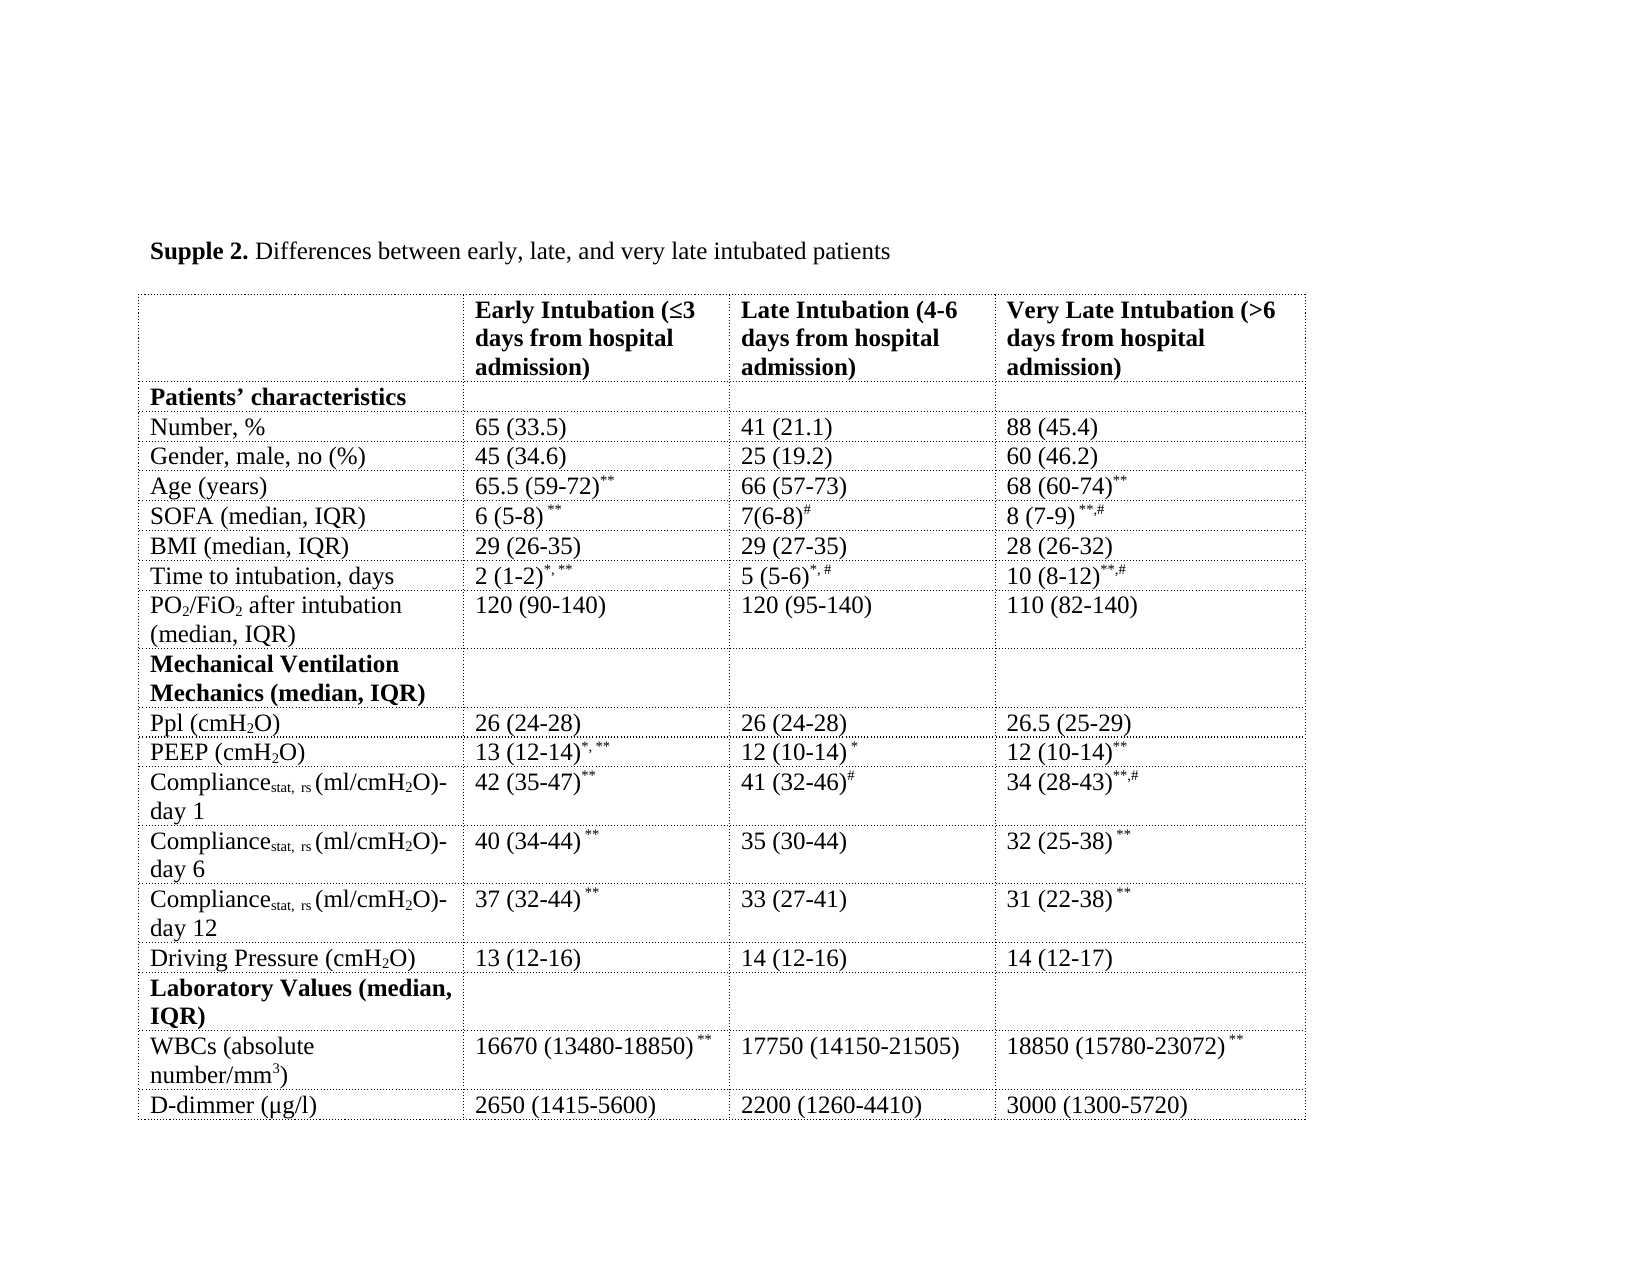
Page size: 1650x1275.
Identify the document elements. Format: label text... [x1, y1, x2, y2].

table_cell 60 (46.2) [995, 441, 1305, 470]
table_cell Laboratory Values (median, IQR) [139, 972, 463, 1030]
table_cell SOFA (median, IQR) [139, 500, 463, 530]
table_cell 2 (1-2)*, ** [464, 560, 729, 589]
table_cell Number, % [139, 411, 463, 441]
table_cell 5 (5-6)*, # [730, 560, 995, 589]
table_header [139, 294, 463, 381]
table_cell 8 (7-9) **,# [995, 500, 1305, 530]
text Supple 2. Differences between early, late, and very late intubated patients [150, 236, 1500, 265]
table_header Very Late Intubation (>6 days from hospital admission) [995, 294, 1305, 381]
table_cell 14 (12-17) [995, 942, 1305, 972]
table_cell 28 (26-32) [995, 530, 1305, 560]
table_cell 16670 (13480-18850) ** [464, 1030, 729, 1089]
table_cell PEEP (cmH2O) [139, 736, 463, 766]
table_cell 17750 (14150-21505) [730, 1030, 995, 1089]
table_cell Driving Pressure (cmH2O) [139, 942, 463, 972]
table_cell Age (years) [139, 470, 463, 500]
table_cell 65.5 (59-72)** [464, 470, 729, 500]
table_cell 68 (60-74)** [995, 470, 1305, 500]
table_cell 41 (21.1) [730, 411, 995, 441]
table_cell [730, 381, 995, 411]
table_cell Mechanical Ventilation Mechanics (median, IQR) [139, 648, 463, 707]
table_cell Time to intubation, days [139, 560, 463, 589]
table_cell 41 (32-46)# [730, 766, 995, 825]
table_cell 35 (30-44) [730, 825, 995, 883]
table_cell 2200 (1260-4410) [730, 1089, 995, 1118]
table_header Early Intubation (≤3 days from hospital admission) [464, 294, 729, 381]
table_cell 40 (34-44) ** [464, 825, 729, 883]
table_cell 65 (33.5) [464, 411, 729, 441]
table_cell 12 (10-14) * [730, 736, 995, 766]
table_cell 32 (25-38) ** [995, 825, 1305, 883]
table_cell [464, 381, 729, 411]
table_cell 3000 (1300-5720) [995, 1089, 1305, 1118]
table_cell 26.5 (25-29) [995, 707, 1305, 736]
table_cell 29 (26-35) [464, 530, 729, 560]
table_cell Ppl (cmH2O) [139, 707, 463, 736]
table_cell 29 (27-35) [730, 530, 995, 560]
table_cell 120 (95-140) [730, 590, 995, 648]
table_cell Compliancestat, rs (ml/cmH2O)-day 1 [139, 766, 463, 825]
table_cell [995, 648, 1305, 707]
table_cell 31 (22-38) ** [995, 883, 1305, 942]
table_cell 66 (57-73) [730, 470, 995, 500]
table_cell 45 (34.6) [464, 441, 729, 470]
table_cell [730, 648, 995, 707]
table_cell D-dimmer (μg/l) [139, 1089, 463, 1118]
table_cell [464, 648, 729, 707]
table_cell 110 (82-140) [995, 590, 1305, 648]
table_cell [995, 381, 1305, 411]
table_cell PO2/FiO2 after intubation (median, IQR) [139, 590, 463, 648]
table_cell 10 (8-12)**,# [995, 560, 1305, 589]
table_cell 25 (19.2) [730, 441, 995, 470]
table_cell BMI (median, IQR) [139, 530, 463, 560]
table_cell 14 (12-16) [730, 942, 995, 972]
table_cell [464, 972, 729, 1030]
table_cell 13 (12-16) [464, 942, 729, 972]
table_cell [995, 972, 1305, 1030]
table_cell 34 (28-43)**,# [995, 766, 1305, 825]
table_cell 88 (45.4) [995, 411, 1305, 441]
table_cell [730, 972, 995, 1030]
table_cell 7(6-8)# [730, 500, 995, 530]
table_cell Compliancestat, rs (ml/cmH2O)-day 12 [139, 883, 463, 942]
table_cell Compliancestat, rs (ml/cmH2O)-day 6 [139, 825, 463, 883]
table_cell Gender, male, no (%) [139, 441, 463, 470]
table_cell 13 (12-14)*, ** [464, 736, 729, 766]
table_cell 18850 (15780-23072) ** [995, 1030, 1305, 1089]
table_cell 6 (5-8) ** [464, 500, 729, 530]
table_header Late Intubation (4-6 days from hospital admission) [730, 294, 995, 381]
table_cell WBCs (absolute number/mm3) [139, 1030, 463, 1089]
table_cell 26 (24-28) [464, 707, 729, 736]
table_cell 42 (35-47)** [464, 766, 729, 825]
table_cell 120 (90-140) [464, 590, 729, 648]
table_cell 26 (24-28) [730, 707, 995, 736]
table_cell 12 (10-14)** [995, 736, 1305, 766]
table_cell 37 (32-44) ** [464, 883, 729, 942]
table_cell 2650 (1415-5600) [464, 1089, 729, 1118]
table_cell Patients’ characteristics [139, 381, 463, 411]
table_cell 33 (27-41) [730, 883, 995, 942]
